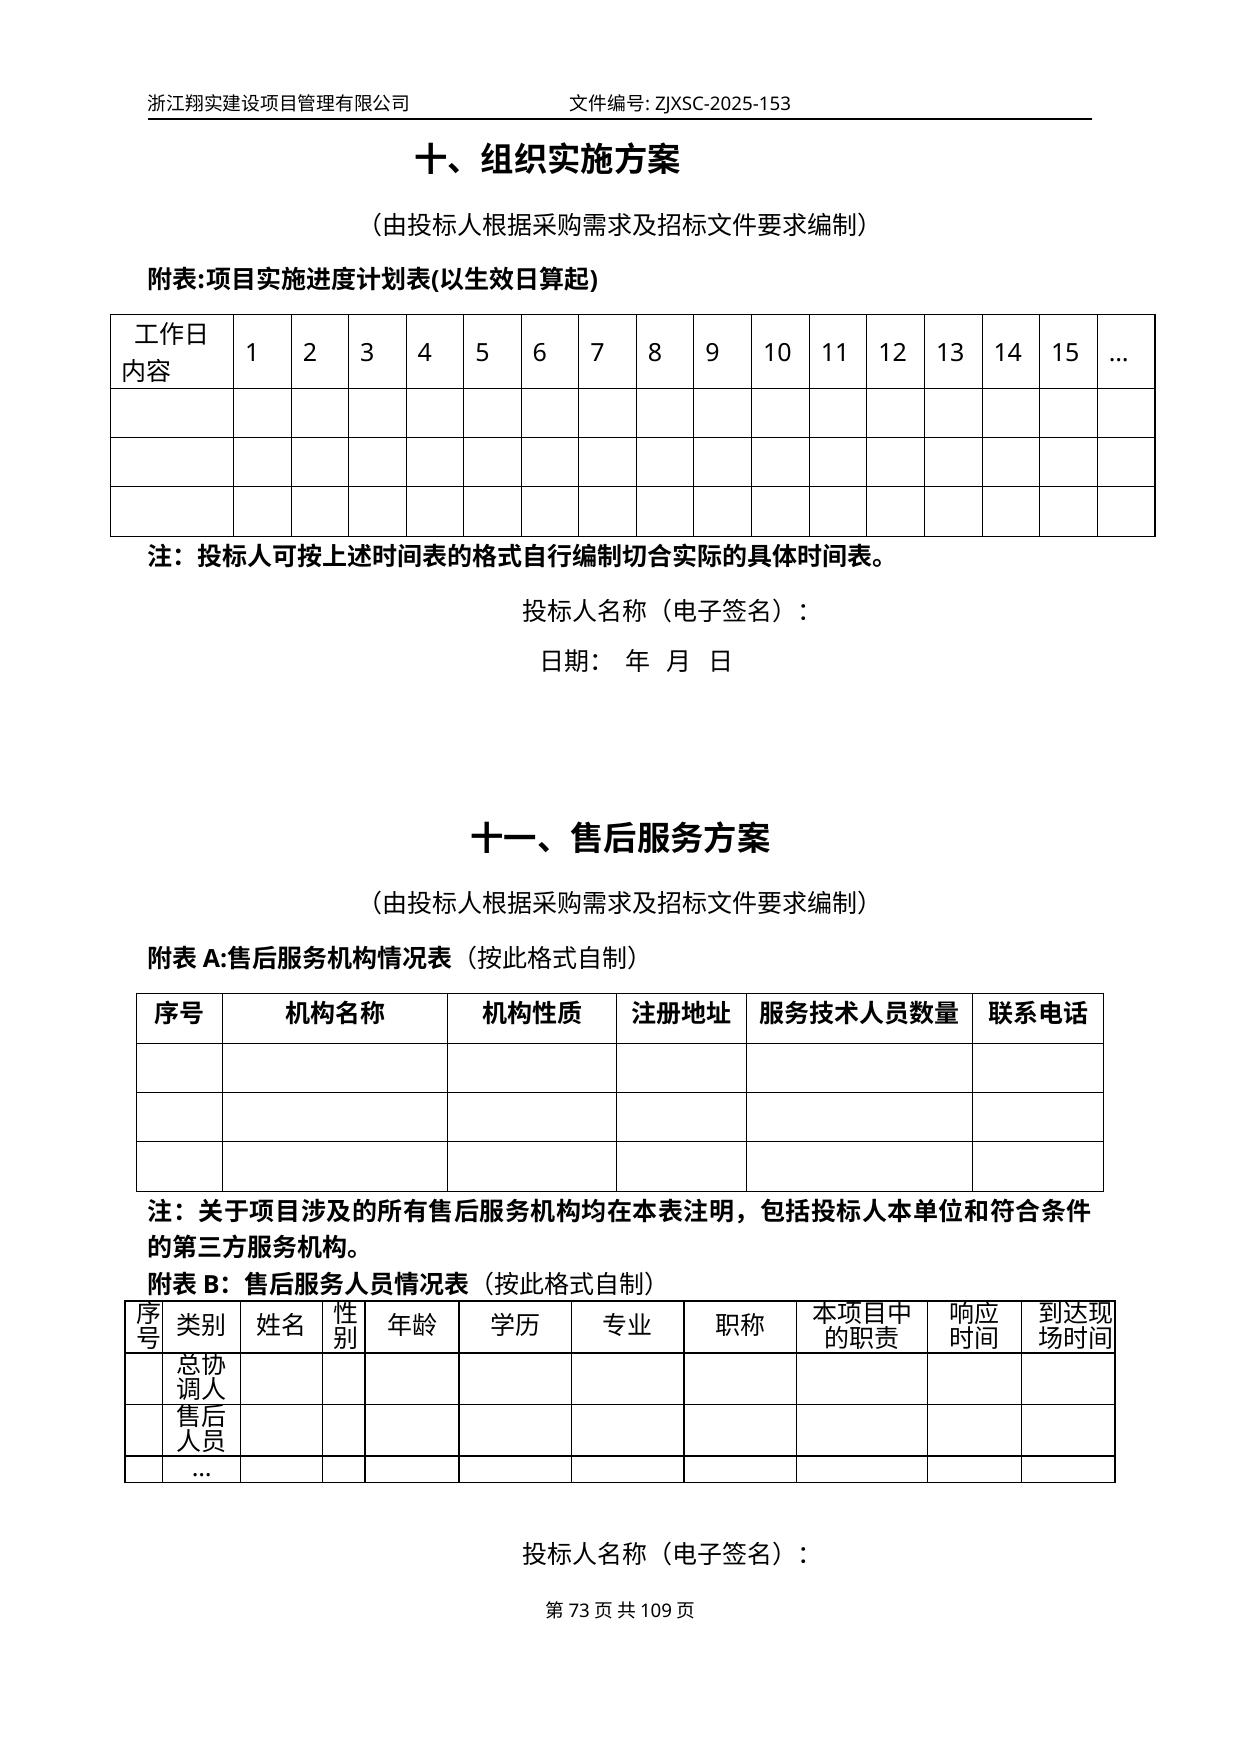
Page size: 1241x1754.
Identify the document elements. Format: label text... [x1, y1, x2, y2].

table_header 15 [1040, 315, 1097, 387]
table_header 序号 [137, 994, 222, 1042]
table_cell [292, 438, 348, 486]
table_cell [867, 389, 924, 437]
table_cell [126, 1457, 162, 1482]
table_cell 售后人员 [163, 1405, 240, 1455]
text 附表A:售后服务机构情况表（按此格式自制） [148, 938, 1092, 974]
table_cell [1098, 389, 1154, 437]
table_cell [617, 1142, 746, 1191]
table_header 1 [234, 315, 291, 387]
table_cell [579, 487, 636, 536]
table_header 14 [983, 315, 1039, 387]
table_header 7 [579, 315, 636, 387]
table_cell [973, 1044, 1103, 1092]
table_cell [810, 389, 866, 437]
table_cell [752, 438, 809, 486]
table_header 响应时间 [928, 1302, 1021, 1352]
table_cell … [163, 1457, 240, 1482]
table_cell [694, 438, 751, 486]
table_cell [234, 389, 291, 437]
table_cell [928, 1405, 1021, 1455]
table_cell [973, 1142, 1103, 1191]
table_cell [752, 487, 809, 536]
table_cell [349, 487, 406, 536]
table_cell [448, 1142, 616, 1191]
table_cell [126, 1405, 162, 1455]
table_header 服务技术人员数量 [747, 994, 972, 1042]
table_header 2 [292, 315, 348, 387]
table_cell [810, 487, 866, 536]
table_cell [223, 1093, 447, 1141]
table_header 职称 [685, 1302, 796, 1352]
table_cell [292, 389, 348, 437]
table_cell [448, 1093, 616, 1141]
table_header 学历 [460, 1302, 571, 1352]
table_cell [460, 1405, 571, 1455]
table_cell [407, 487, 463, 536]
table_cell [137, 1044, 222, 1092]
table_cell [464, 438, 521, 486]
table_header … [1098, 315, 1154, 387]
text 附表B：售后服务人员情况表（按此格式自制） [148, 1264, 1092, 1300]
table_cell [579, 389, 636, 437]
table_header 年龄 [366, 1302, 458, 1352]
table_cell [983, 389, 1039, 437]
table_cell [685, 1354, 796, 1403]
table_header 本项目中的职责 [797, 1302, 927, 1352]
table_cell [366, 1405, 458, 1455]
table_cell [694, 487, 751, 536]
table_cell [241, 1354, 322, 1403]
table_header 6 [522, 315, 578, 387]
table_cell [349, 389, 406, 437]
table_cell [1022, 1457, 1114, 1482]
table_header 机构名称 [223, 994, 447, 1042]
table_cell [407, 389, 463, 437]
table_header 5 [464, 315, 521, 387]
table_cell [407, 438, 463, 486]
table_cell [1022, 1405, 1114, 1455]
table_header 10 [752, 315, 809, 387]
table_cell [366, 1457, 458, 1482]
table_header 4 [407, 315, 463, 387]
text 投标人名称（电子签名）： [148, 1534, 1092, 1571]
table_header 姓名 [241, 1302, 322, 1352]
table_cell [323, 1354, 364, 1403]
table_cell 总协调人 [163, 1354, 240, 1403]
table_cell [241, 1405, 322, 1455]
table_cell [928, 1457, 1021, 1482]
table_cell [637, 389, 693, 437]
table_cell [925, 438, 982, 486]
table_cell [747, 1044, 972, 1092]
table_cell [925, 389, 982, 437]
table_cell [797, 1457, 927, 1482]
table_cell [464, 389, 521, 437]
table_header 9 [694, 315, 751, 387]
text 投标人名称（电子签名）： [148, 591, 1092, 627]
table_header 机构性质 [448, 994, 616, 1042]
table_header 联系电话 [973, 994, 1103, 1042]
text 十、组织实施方案 [148, 133, 947, 181]
text 日期： 年 月 日 [148, 642, 1092, 678]
table_cell [323, 1457, 364, 1482]
table_cell [925, 487, 982, 536]
table_cell [460, 1457, 571, 1482]
table_cell [323, 1405, 364, 1455]
table_cell [1040, 389, 1097, 437]
table_header 8 [637, 315, 693, 387]
text 注：关于项目涉及的所有售后服务机构均在本表注明，包括投标人本单位和符合条件的第三方服务机构。 [148, 1192, 1092, 1264]
table_cell [292, 487, 348, 536]
table_cell [637, 438, 693, 486]
table_header 序号 [126, 1302, 162, 1352]
table_header 工作日 内容 [111, 315, 233, 387]
text 注：投标人可按上述时间表的格式自行编制切合实际的具体时间表。 [148, 537, 1092, 573]
table_header 3 [349, 315, 406, 387]
table_cell [685, 1457, 796, 1482]
table_cell [1098, 487, 1154, 536]
table_header 11 [810, 315, 866, 387]
text 十一、售后服务方案 [148, 812, 1092, 860]
table_cell [983, 487, 1039, 536]
table_cell [366, 1354, 458, 1403]
table_cell [637, 487, 693, 536]
table_header 13 [925, 315, 982, 387]
table_cell [617, 1093, 746, 1141]
table_cell [241, 1457, 322, 1482]
table_cell [111, 438, 233, 486]
table_cell [137, 1142, 222, 1191]
table_cell [694, 389, 751, 437]
table_cell [572, 1354, 683, 1403]
table_cell [1040, 438, 1097, 486]
table_cell [810, 438, 866, 486]
table_cell [448, 1044, 616, 1092]
table_cell [973, 1093, 1103, 1141]
table_header 12 [867, 315, 924, 387]
text （由投标人根据采购需求及招标文件要求编制） [148, 884, 1092, 920]
table_cell [1022, 1354, 1114, 1403]
table_cell [137, 1093, 222, 1141]
table_cell [349, 438, 406, 486]
table_cell [867, 438, 924, 486]
table_header 注册地址 [617, 994, 746, 1042]
table_cell [234, 438, 291, 486]
text （由投标人根据采购需求及招标文件要求编制） [148, 205, 1092, 241]
table_cell [572, 1457, 683, 1482]
table_cell [522, 438, 578, 486]
table_cell [111, 389, 233, 437]
table_cell [111, 487, 233, 536]
table_header 专业 [572, 1302, 683, 1352]
table_cell [747, 1142, 972, 1191]
table_cell [572, 1405, 683, 1455]
table_cell [126, 1354, 162, 1403]
table_cell [867, 487, 924, 536]
table_cell [223, 1142, 447, 1191]
table_cell [464, 487, 521, 536]
table_cell [223, 1044, 447, 1092]
table_cell [234, 487, 291, 536]
text 附表:项目实施进度计划表(以生效日算起) [148, 259, 947, 296]
table_cell [983, 438, 1039, 486]
table_cell [685, 1405, 796, 1455]
table_cell [579, 438, 636, 486]
table_cell [460, 1354, 571, 1403]
table_cell [928, 1354, 1021, 1403]
table_header 到达现场时间 [1022, 1302, 1114, 1352]
table_cell [617, 1044, 746, 1092]
table_header 类别 [163, 1302, 240, 1352]
table_cell [747, 1093, 972, 1141]
table_cell [522, 487, 578, 536]
table_cell [752, 389, 809, 437]
table_cell [797, 1405, 927, 1455]
table_header 性别 [323, 1302, 364, 1352]
table_cell [797, 1354, 927, 1403]
table_cell [1098, 438, 1154, 486]
table_cell [1040, 487, 1097, 536]
table_cell [522, 389, 578, 437]
